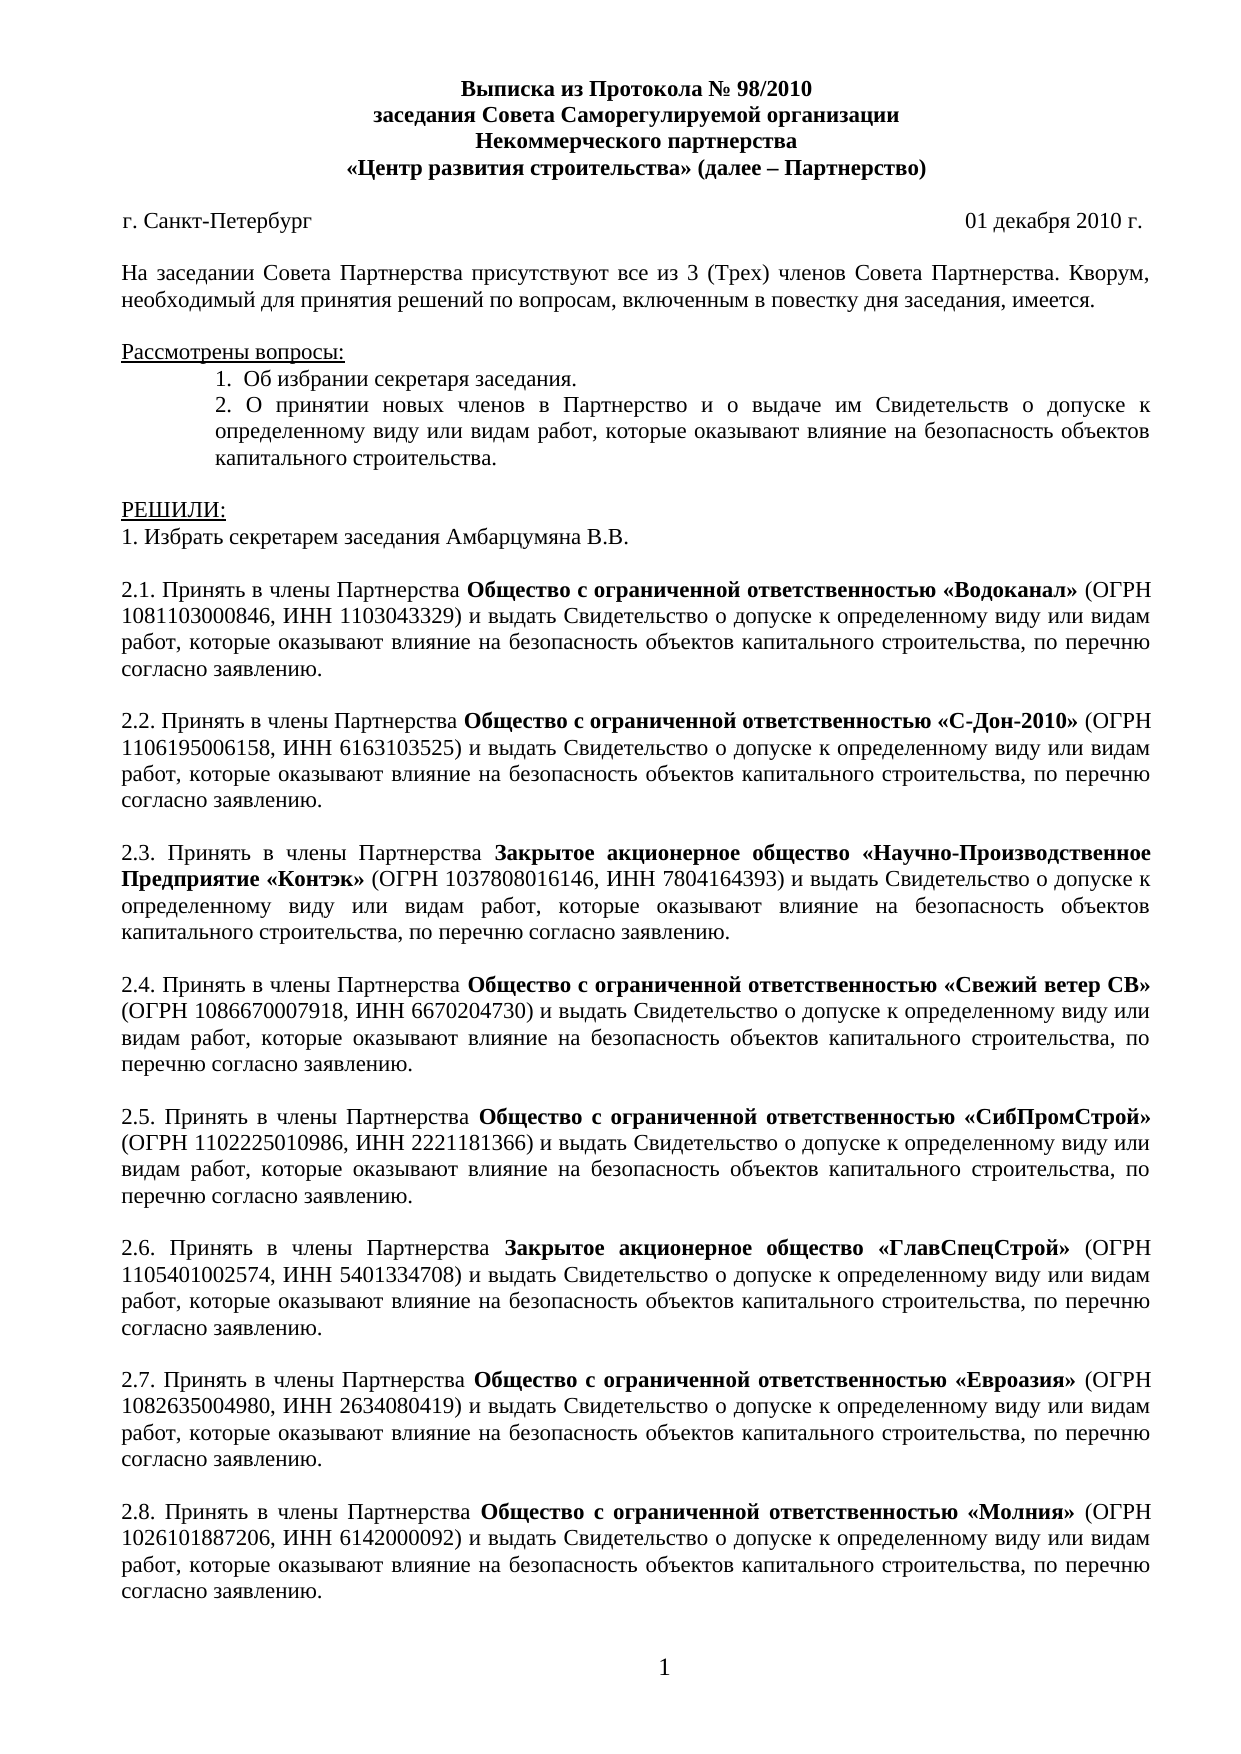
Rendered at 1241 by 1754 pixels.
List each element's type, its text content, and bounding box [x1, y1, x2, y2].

text 2.1. Принять в члены Партнерства Общество с ограниченной ответственностью «Водоканал» (ОГРН 1081103000846, ИНН 1103043329) и выдать Свидетельство о допуске к определенному виду или видам работ, которые оказывают влияние на безопасность объектов капитального строительства, по перечню согласно заявлению. [121, 576, 1152, 681]
text заседания Совета Саморегулируемой организации [121, 101, 1152, 128]
text Некоммерческого партнерства [121, 128, 1152, 154]
text 2.5. Принять в члены Партнерства Общество с ограниченной ответственностью «СибПромСтрой» (ОГРН 1102225010986, ИНН 2221181366) и выдать Свидетельство о допуске к определенному виду или видам работ, которые оказывают влияние на безопасность объектов капитального строительства, по перечню согласно заявлению. [121, 1103, 1152, 1208]
text «Центр развития строительства» (далее – Партнерство) [121, 154, 1152, 180]
text 2.6. Принять в члены Партнерства Закрытое акционерное общество «ГлавСпецСтрой» (ОГРН 1105401002574, ИНН 5401334708) и выдать Свидетельство о допуске к определенному виду или видам работ, которые оказывают влияние на безопасность объектов капитального строительства, по перечню согласно заявлению. [121, 1234, 1152, 1340]
text Выписка из Протокола № 98/2010 [121, 75, 1152, 101]
text 2.2. Принять в члены Партнерства Общество с ограниченной ответственностью «С-Дон-2010» (ОГРН 1106195006158, ИНН 6163103525) и выдать Свидетельство о допуске к определенному виду или видам работ, которые оказывают влияние на безопасность объектов капитального строительства, по перечню согласно заявлению. [121, 707, 1152, 813]
text 2.7. Принять в члены Партнерства Общество с ограниченной ответственностью «Евроазия» (ОГРН 1082635004980, ИНН 2634080419) и выдать Свидетельство о допуске к определенному виду или видам работ, которые оказывают влияние на безопасность объектов капитального строительства, по перечню согласно заявлению. [121, 1366, 1152, 1472]
text 2.4. Принять в члены Партнерства Общество с ограниченной ответственностью «Свежий ветер СВ» (ОГРН 1086670007918, ИНН 6670204730) и выдать Свидетельство о допуске к определенному виду или видам работ, которые оказывают влияние на безопасность объектов капитального строительства, по перечню согласно заявлению. [121, 971, 1152, 1076]
table_header г. Санкт-Петербург [111, 207, 632, 233]
text На заседании Совета Партнерства присутствуют все из 3 (Трех) членов Совета Партнерства. Кворум, необходимый для принятия решений по вопросам, включенным в повестку дня заседания, имеется. [121, 259, 1152, 312]
table_header 01 декабря 2010 г. [633, 207, 1154, 233]
text РЕШИЛИ: [121, 497, 1152, 523]
text Рассмотрены вопросы: [121, 338, 1152, 365]
text 1. Об избрании секретаря заседания. [215, 365, 1152, 391]
text 2.3. Принять в члены Партнерства Закрытое акционерное общество «Научно-Производственное Предприятие «Контэк» (ОГРН 1037808016146, ИНН 7804164393) и выдать Свидетельство о допуске к определенному виду или видам работ, которые оказывают влияние на безопасность объектов капитального строительства, по перечню согласно заявлению. [121, 839, 1152, 944]
text 1. Избрать секретарем заседания Амбарцумяна В.В. [121, 523, 1152, 549]
text 2.8. Принять в члены Партнерства Общество с ограниченной ответственностью «Молния» (ОГРН 1026101887206, ИНН 6142000092) и выдать Свидетельство о допуске к определенному виду или видам работ, которые оказывают влияние на безопасность объектов капитального строительства, по перечню согласно заявлению. [121, 1498, 1152, 1603]
text 2. О принятии новых членов в Партнерство и о выдаче им Свидетельств о допуске к определенному виду или видам работ, которые оказывают влияние на безопасность объектов капитального строительства. [215, 391, 1152, 470]
